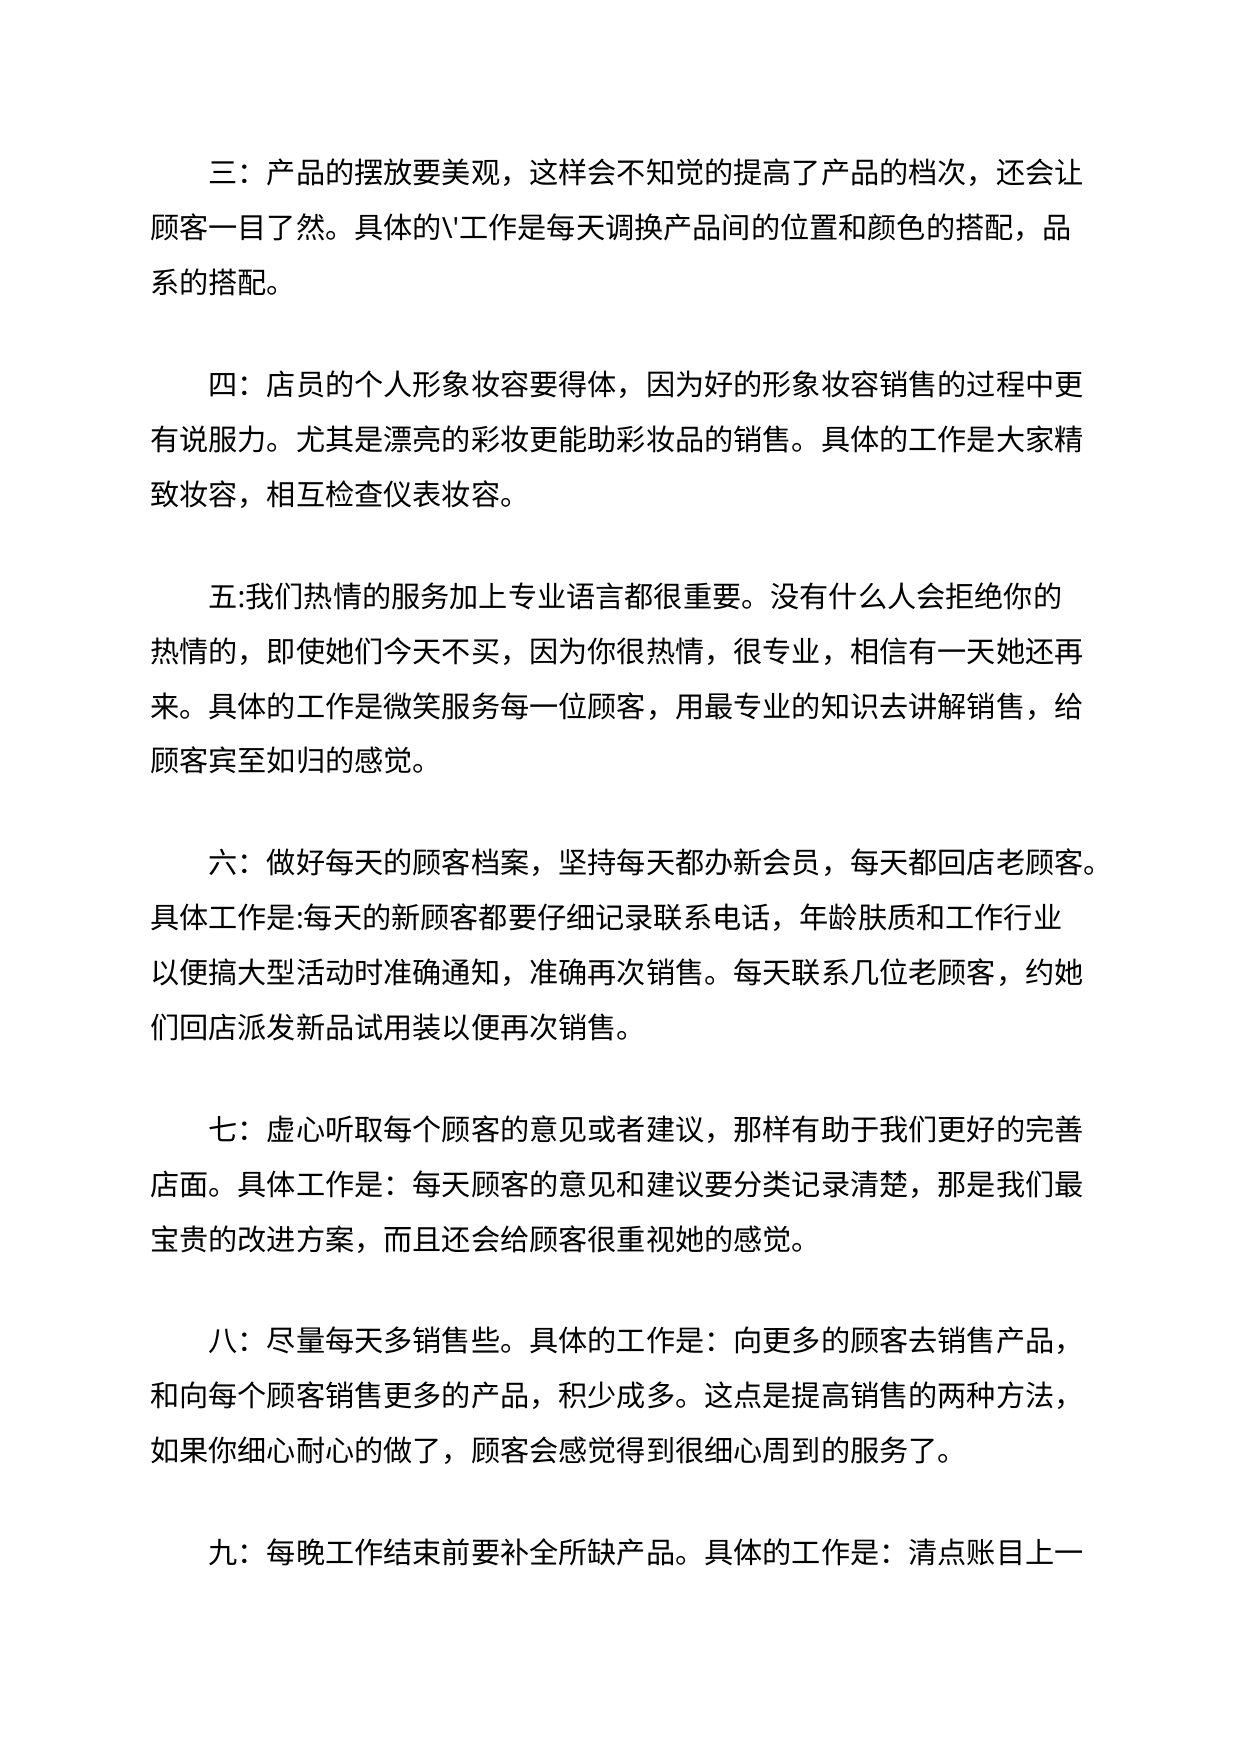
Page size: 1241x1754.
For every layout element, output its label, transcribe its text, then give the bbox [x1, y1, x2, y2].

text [150, 1529, 1090, 1572]
text 七：虚心听取每个顾客的意见或者建议，那样有助于我们更好的完善店面。具体工作是：每天顾客的意见和建议要分类记录清楚，那是我们最宝贵的改进方案，而且还会给顾客很重视她的感觉。 [150, 1106, 1090, 1258]
text 八：尽量每天多销售些。具体的工作是：向更多的顾客去销售产品，和向每个顾客销售更多的产品，积少成多。这点是提高销售的两种方法，如果你细心耐心的做了，顾客会感觉得到很细心周到的服务了。 [150, 1318, 1090, 1470]
text 四：店员的个人形象妆容要得体，因为好的形象妆容销售的过程中更有说服力。尤其是漂亮的彩妆更能助彩妆品的销售。具体的工作是大家精致妆容，相互检查仪表妆容。 [150, 362, 1090, 514]
text 三：产品的摆放要美观，这样会不知觉的提高了产品的档次，还会让顾客一目了然。具体的\'工作是每天调换产品间的位置和颜色的搭配，品系的搭配。 [150, 150, 1090, 302]
text 六：做好每天的顾客档案，坚持每天都办新会员，每天都回店老顾客。具体工作是:每天的新顾客都要仔细记录联系电话，年龄肤质和工作行业以便搞大型活动时准确通知，准确再次销售。每天联系几位老顾客，约她们回店派发新品试用装以便再次销售。 [150, 840, 1090, 1047]
text 五:我们热情的服务加上专业语言都很重要。没有什么人会拒绝你的热情的，即使她们今天不买，因为你很热情，很专业，相信有一天她还再来。具体的工作是微笑服务每一位顾客，用最专业的知识去讲解销售，给顾客宾至如归的感觉。 [150, 573, 1090, 780]
